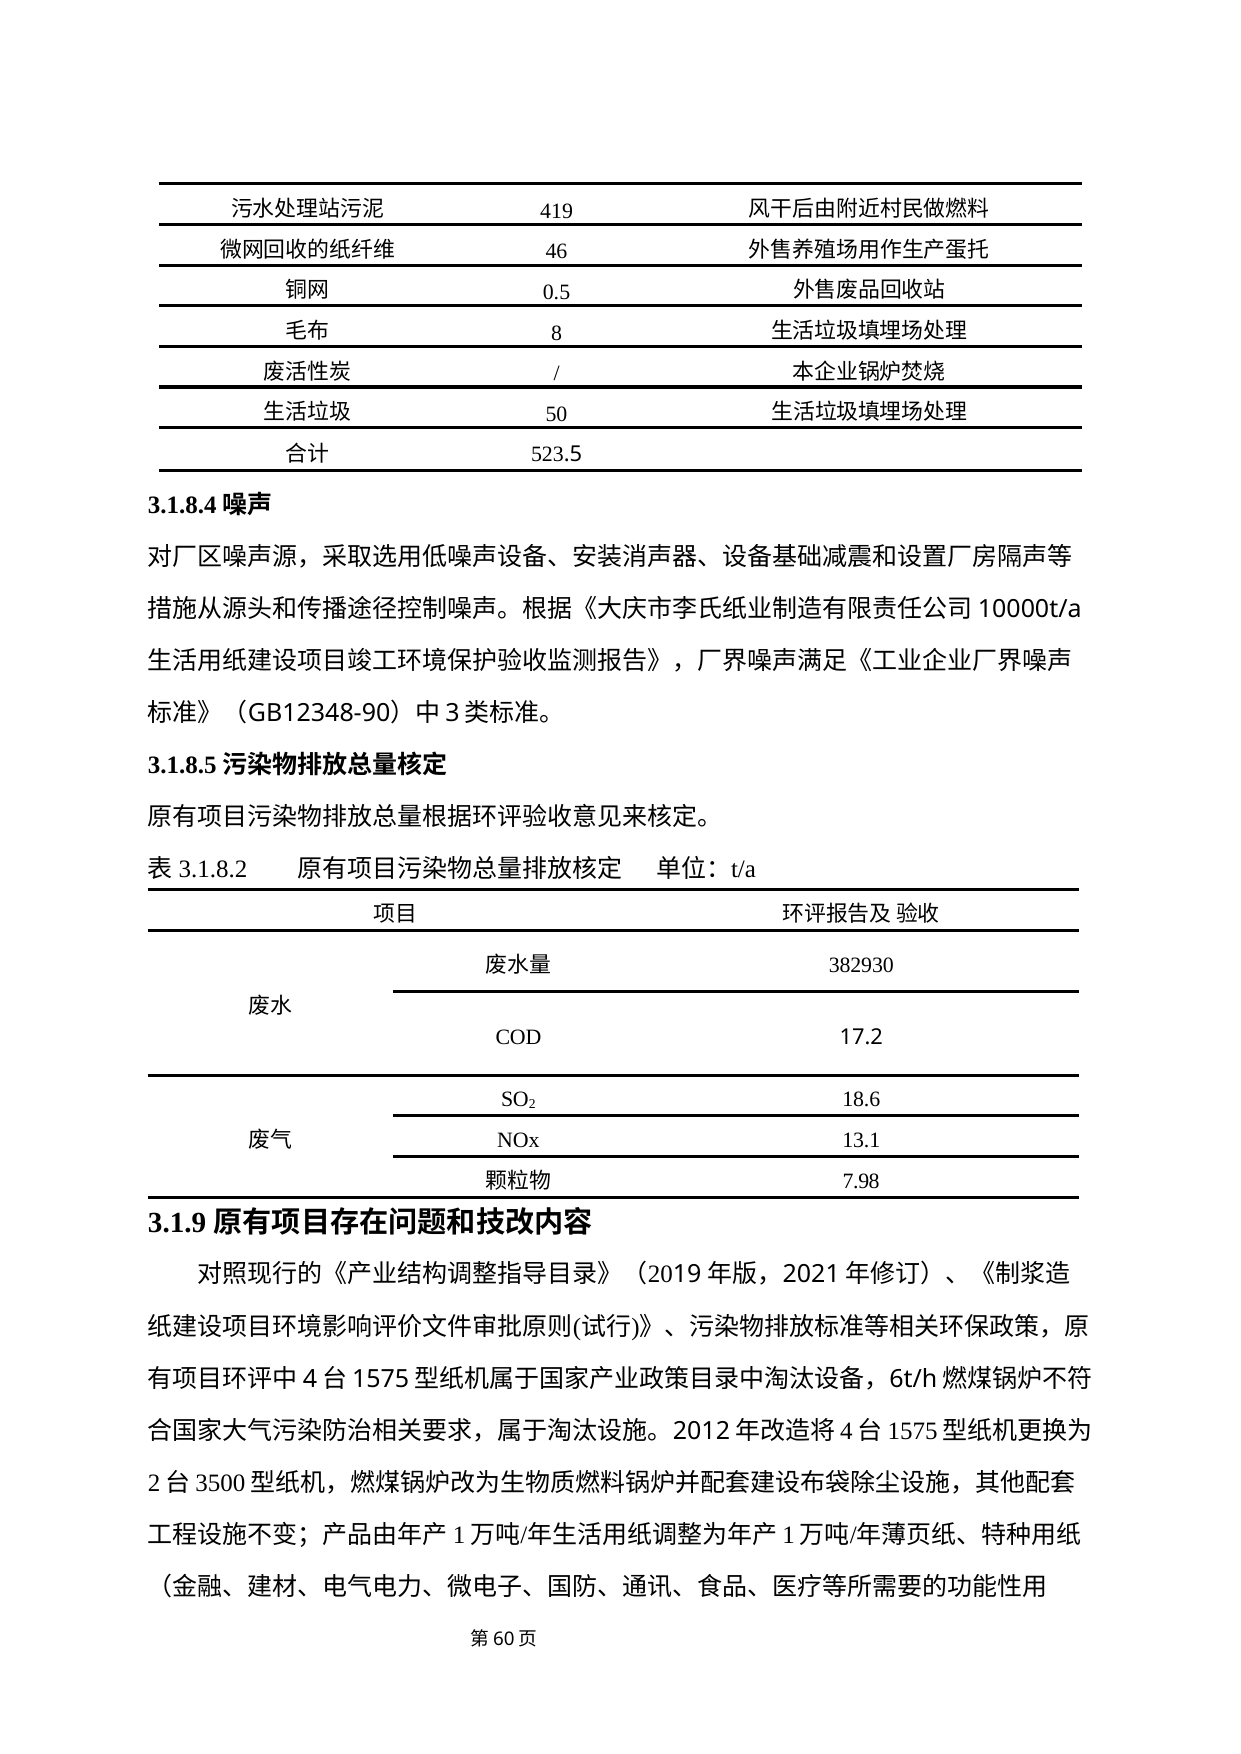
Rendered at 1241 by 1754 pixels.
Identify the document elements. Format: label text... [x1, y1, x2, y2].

text 3.1.8.4 噪声 [148, 472, 1093, 524]
text 表 3.1.8.2 原有项目污染物总量排放核定 单位：t/a [148, 836, 1093, 888]
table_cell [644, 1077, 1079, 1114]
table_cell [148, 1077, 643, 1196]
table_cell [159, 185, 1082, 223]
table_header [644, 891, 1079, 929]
text 原有项目污染物排放总量根据环评验收意见来核定。 [148, 784, 1093, 836]
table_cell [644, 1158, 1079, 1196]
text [148, 1241, 1093, 1606]
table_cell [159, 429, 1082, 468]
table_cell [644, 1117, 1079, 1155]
text 3.1.9 原有项目存在问题和技改内容 [148, 1199, 1093, 1241]
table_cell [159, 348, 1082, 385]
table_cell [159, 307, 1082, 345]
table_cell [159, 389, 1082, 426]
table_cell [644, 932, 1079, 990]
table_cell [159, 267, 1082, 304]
text 3.1.8.5 污染物排放总量核定 [148, 732, 1093, 784]
text 对厂区噪声源，采取选用低噪声设备、安装消声器、设备基础减震和设置厂房隔声等措施从源头和传播途径控制噪声。根据《大庆市李氏纸业制造有限责任公司10000t/a生活用纸建设项目竣工环境保护验收监测报告》，厂界噪声满足《工业企业厂界噪声标准》（GB12348-90）中3类标准。 [148, 524, 1093, 732]
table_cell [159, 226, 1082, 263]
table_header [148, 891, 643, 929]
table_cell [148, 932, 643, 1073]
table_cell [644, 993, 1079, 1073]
